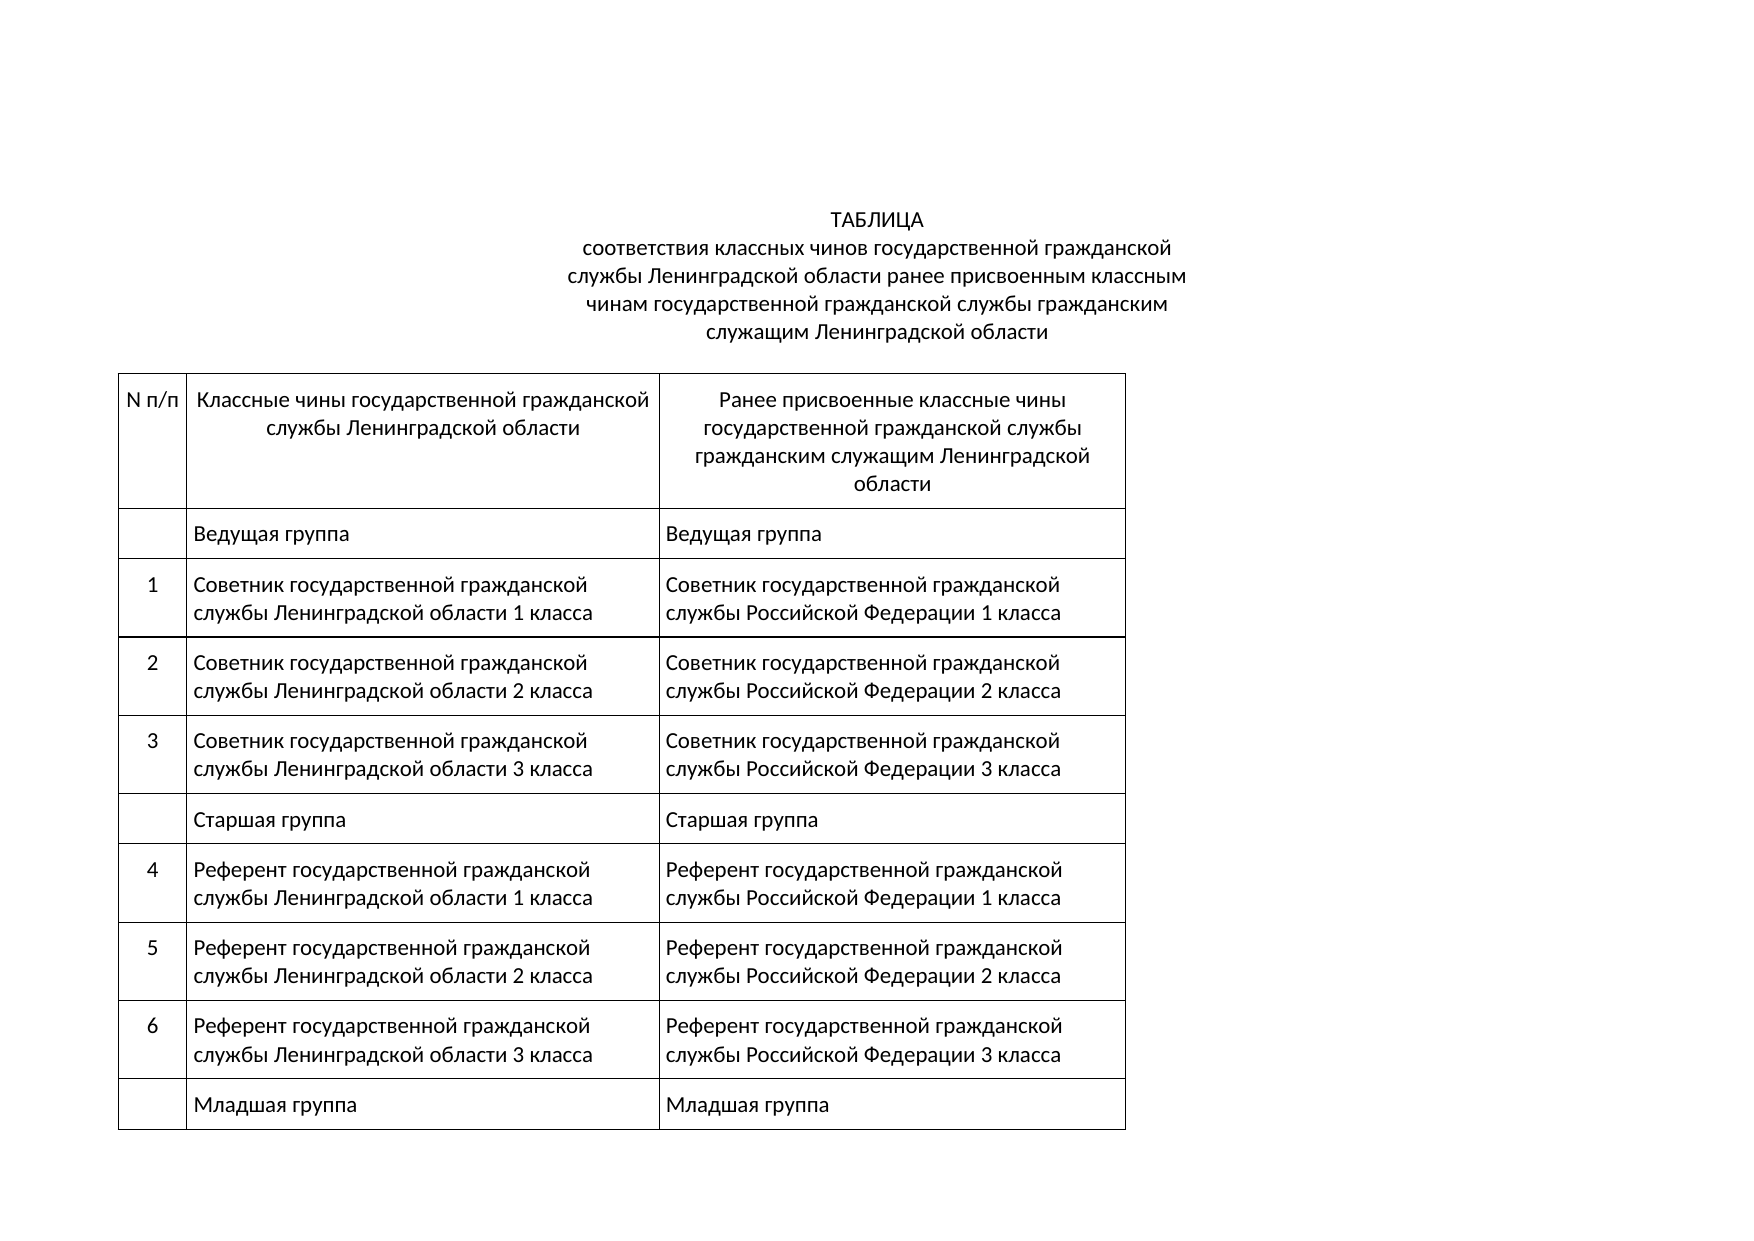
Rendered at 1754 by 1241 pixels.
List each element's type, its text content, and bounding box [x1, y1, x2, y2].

table_cell 1 [119, 559, 186, 636]
table_cell Советник государственной гражданской службы Российской Федерации 3 класса [660, 716, 1125, 793]
table_cell Ведущая группа [660, 509, 1125, 558]
table_cell Младшая группа [660, 1079, 1125, 1129]
table_cell Референт государственной гражданской службы Ленинградской области 3 класса [187, 1001, 659, 1078]
table_cell Советник государственной гражданской службы Российской Федерации 2 класса [660, 638, 1125, 715]
table_cell Ведущая группа [187, 509, 659, 558]
table_header N п/п [119, 374, 186, 508]
table_cell Референт государственной гражданской службы Ленинградской области 1 класса [187, 844, 659, 922]
table_cell [119, 1079, 186, 1129]
table_cell [119, 794, 186, 843]
table_cell Советник государственной гражданской службы Ленинградской области 2 класса [187, 638, 659, 715]
table_cell Референт государственной гражданской службы Ленинградской области 2 класса [187, 923, 659, 1000]
table_header Ранее присвоенные классные чины государственной гражданской службы гражданским служащим Ленинградской области [660, 374, 1125, 508]
text чинам государственной гражданской службы гражданским [118, 289, 1636, 317]
table_cell Младшая группа [187, 1079, 659, 1129]
table_cell Референт государственной гражданской службы Российской Федерации 2 класса [660, 923, 1125, 1000]
table_cell Референт государственной гражданской службы Российской Федерации 1 класса [660, 844, 1125, 922]
text служащим Ленинградской области [118, 317, 1636, 345]
table_cell Советник государственной гражданской службы Ленинградской области 3 класса [187, 716, 659, 793]
text службы Ленинградской области ранее присвоенным классным [118, 261, 1636, 289]
table_cell Референт государственной гражданской службы Российской Федерации 3 класса [660, 1001, 1125, 1078]
text соответствия классных чинов государственной гражданской [118, 233, 1636, 261]
table_cell 4 [119, 844, 186, 922]
table_header Классные чины государственной гражданской службы Ленинградской области [187, 374, 659, 508]
table_cell Советник государственной гражданской службы Ленинградской области 1 класса [187, 559, 659, 636]
table_cell [119, 509, 186, 558]
text ТАБЛИЦА [118, 205, 1636, 233]
table_cell 5 [119, 923, 186, 1000]
table_cell Старшая группа [660, 794, 1125, 843]
table_cell 3 [119, 716, 186, 793]
table_cell Старшая группа [187, 794, 659, 843]
table_cell 2 [119, 638, 186, 715]
table_cell Советник государственной гражданской службы Российской Федерации 1 класса [660, 559, 1125, 636]
table_cell 6 [119, 1001, 186, 1078]
